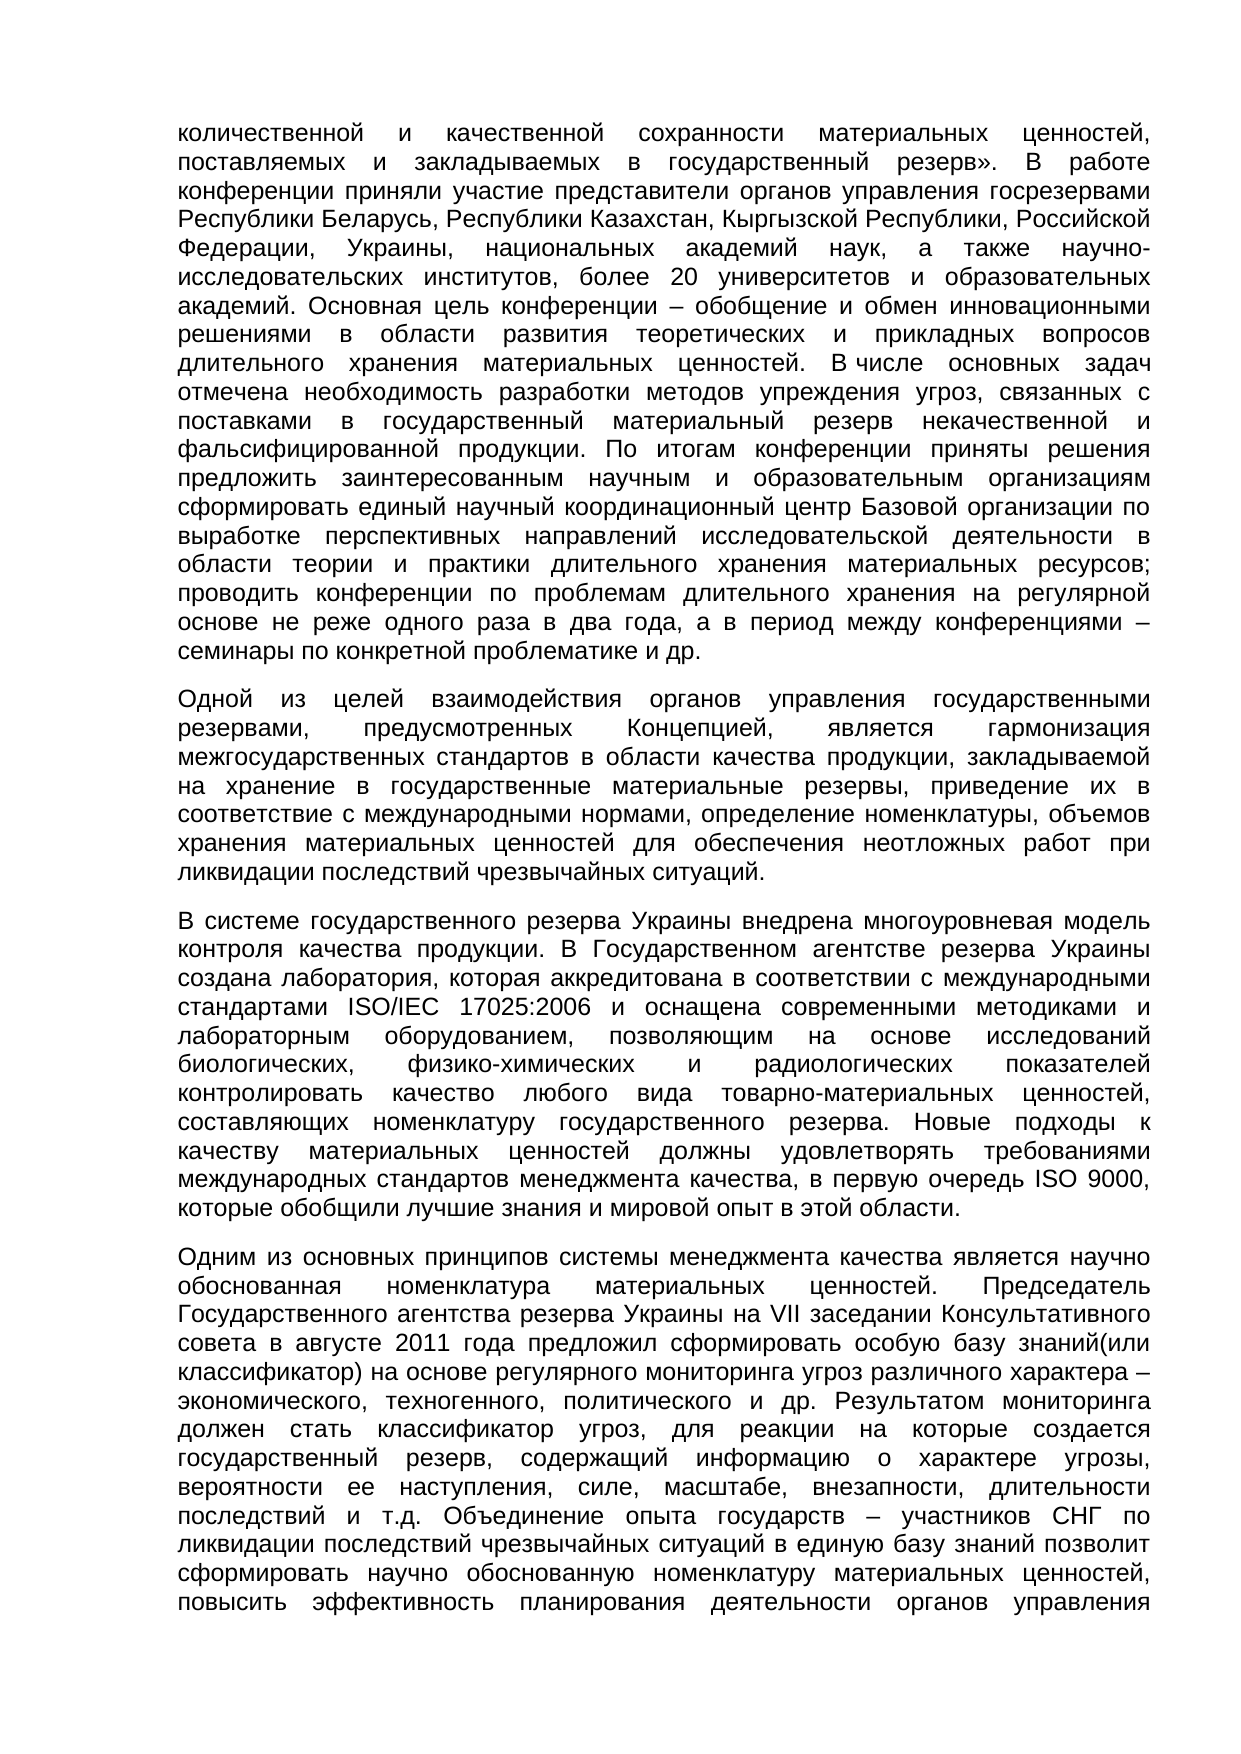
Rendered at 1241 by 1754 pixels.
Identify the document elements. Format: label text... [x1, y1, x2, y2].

text Одной из целей взаимодействия органов управления государственными резервами, предусмотренных Концепцией, является гармонизация межгосударственных стандартов в области качества продукции, закладываемой на хранение в государственные материальные резервы, приведение их в соответствие с международными нормами, определение номенклатуры, объемов хранения материальных ценностей для обеспечения неотложных работ при ликвидации последствий чрезвычайных ситуаций. [177, 684, 1152, 886]
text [177, 118, 1152, 664]
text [177, 1242, 1152, 1616]
text В системе государственного резерва Украины внедрена многоуровневая модель контроля качества продукции. В Государственном агентстве резерва Украины создана лаборатория, которая аккредитована в соответствии с международными стандартами ISO/IEС 17025:2006 и оснащена современными методиками и лабораторным оборудованием, позволяющим на основе исследований биологических, физико-химических и радиологических показателей контролировать качество любого вида товарно-материальных ценностей, составляющих номенклатуру государственного резерва. Новые подходы к качеству материальных ценностей должны удовлетворять требованиями международных стандартов менеджмента качества, в первую очередь ISO 9000, которые обобщили лучшие знания и мировой опыт в этой области. [177, 906, 1152, 1222]
